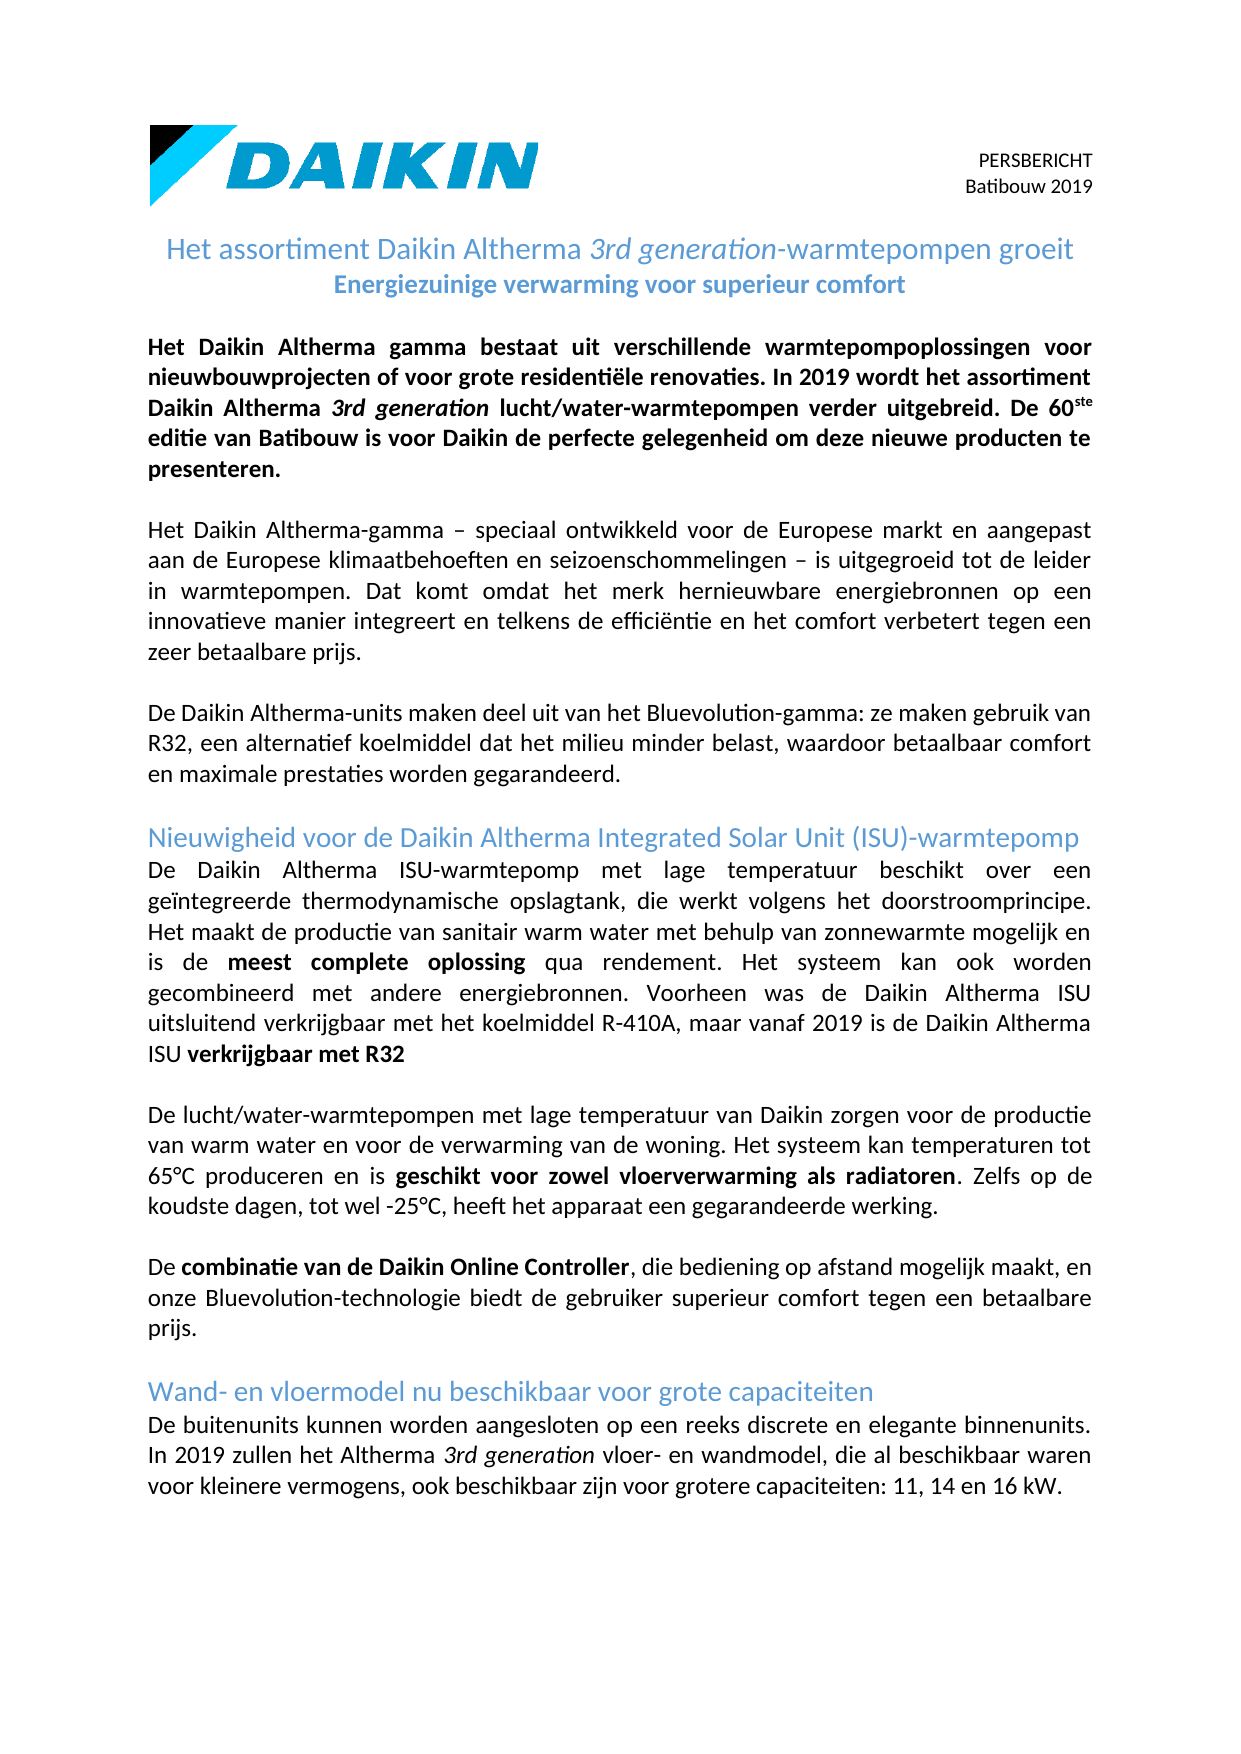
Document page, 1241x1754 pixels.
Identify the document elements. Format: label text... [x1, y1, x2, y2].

text Het assortiment Daikin Altherma 3rd generation-warmtepompen groeit Energiezuinige verwarming voor superieur comfort [148, 229, 1093, 300]
text Nieuwigheid voor de Daikin Altherma Integrated Solar Unit (ISU)-warmtepomp [148, 819, 1093, 854]
text De combinatie van de Daikin Online Controller, die bediening op afstand mogelijk maakt, en onze Bluevolution-technologie biedt de gebruiker superieur comfort tegen een betaalbare prijs. [148, 1251, 1093, 1343]
text De buitenunits kunnen worden aangesloten op een reeks discrete en elegante binnenunits. In 2019 zullen het Altherma 3rd generation vloer- en wandmodel, die al beschikbaar waren voor kleinere vermogens, ook beschikbaar zijn voor grotere capaciteiten: 11, 14 en 16 kW. [148, 1409, 1093, 1501]
text PERSBERICHT [538, 148, 1093, 173]
text De Daikin Altherma ISU-warmtepomp met lage temperatuur beschikt over een geïntegreerde thermodynamische opslagtank, die werkt volgens het doorstroomprincipe. Het maakt de productie van sanitair warm water met behulp van zonnewarmte mogelijk en is de meest complete oplossing qua rendement. Het systeem kan ook worden gecombineerd met andere energiebronnen. Voorheen was de Daikin Altherma ISU uitsluitend verkrijgbaar met het koelmiddel R-410A, maar vanaf 2019 is de Daikin Altherma ISU verkrijgbaar met R32 [148, 854, 1093, 1068]
text De Daikin Altherma-units maken deel uit van het Bluevolution-gamma: ze maken gebruik van R32, een alternatief koelmiddel dat het milieu minder belast, waardoor betaalbaar comfort en maximale prestaties worden gegarandeerd. [148, 697, 1093, 788]
picture [147, 122, 538, 207]
text Het Daikin Altherma gamma bestaat uit verschillende warmtepompoplossingen voor nieuwbouwprojecten of voor grote residentiële renovaties. In 2019 wordt het assortiment Daikin Altherma 3rd generation lucht/water-warmtepompen verder uitgebreid. De 60ste editie van Batibouw is voor Daikin de perfecte gelegenheid om deze nieuwe producten te presenteren. [148, 331, 1093, 483]
text De lucht/water-warmtepompen met lage temperatuur van Daikin zorgen voor de productie van warm water en voor de verwarming van de woning. Het systeem kan temperaturen tot 65°C produceren en is geschikt voor zowel vloerverwarming als radiatoren. Zelfs op de koudste dagen, tot wel -25°C, heeft het apparaat een gegarandeerde werking. [148, 1099, 1093, 1221]
text Wand- en vloermodel nu beschikbaar voor grote capaciteiten [148, 1373, 1093, 1409]
text Batibouw 2019 [538, 173, 1093, 198]
text Het Daikin Altherma-gamma – speciaal ontwikkeld voor de Europese markt en aangepast aan de Europese klimaatbehoeften en seizoenschommelingen – is uitgegroeid tot de leider in warmtepompen. Dat komt omdat het merk hernieuwbare energiebronnen op een innovatieve manier integreert en telkens de efficiëntie en het comfort verbetert tegen een zeer betaalbare prijs. [148, 514, 1093, 666]
